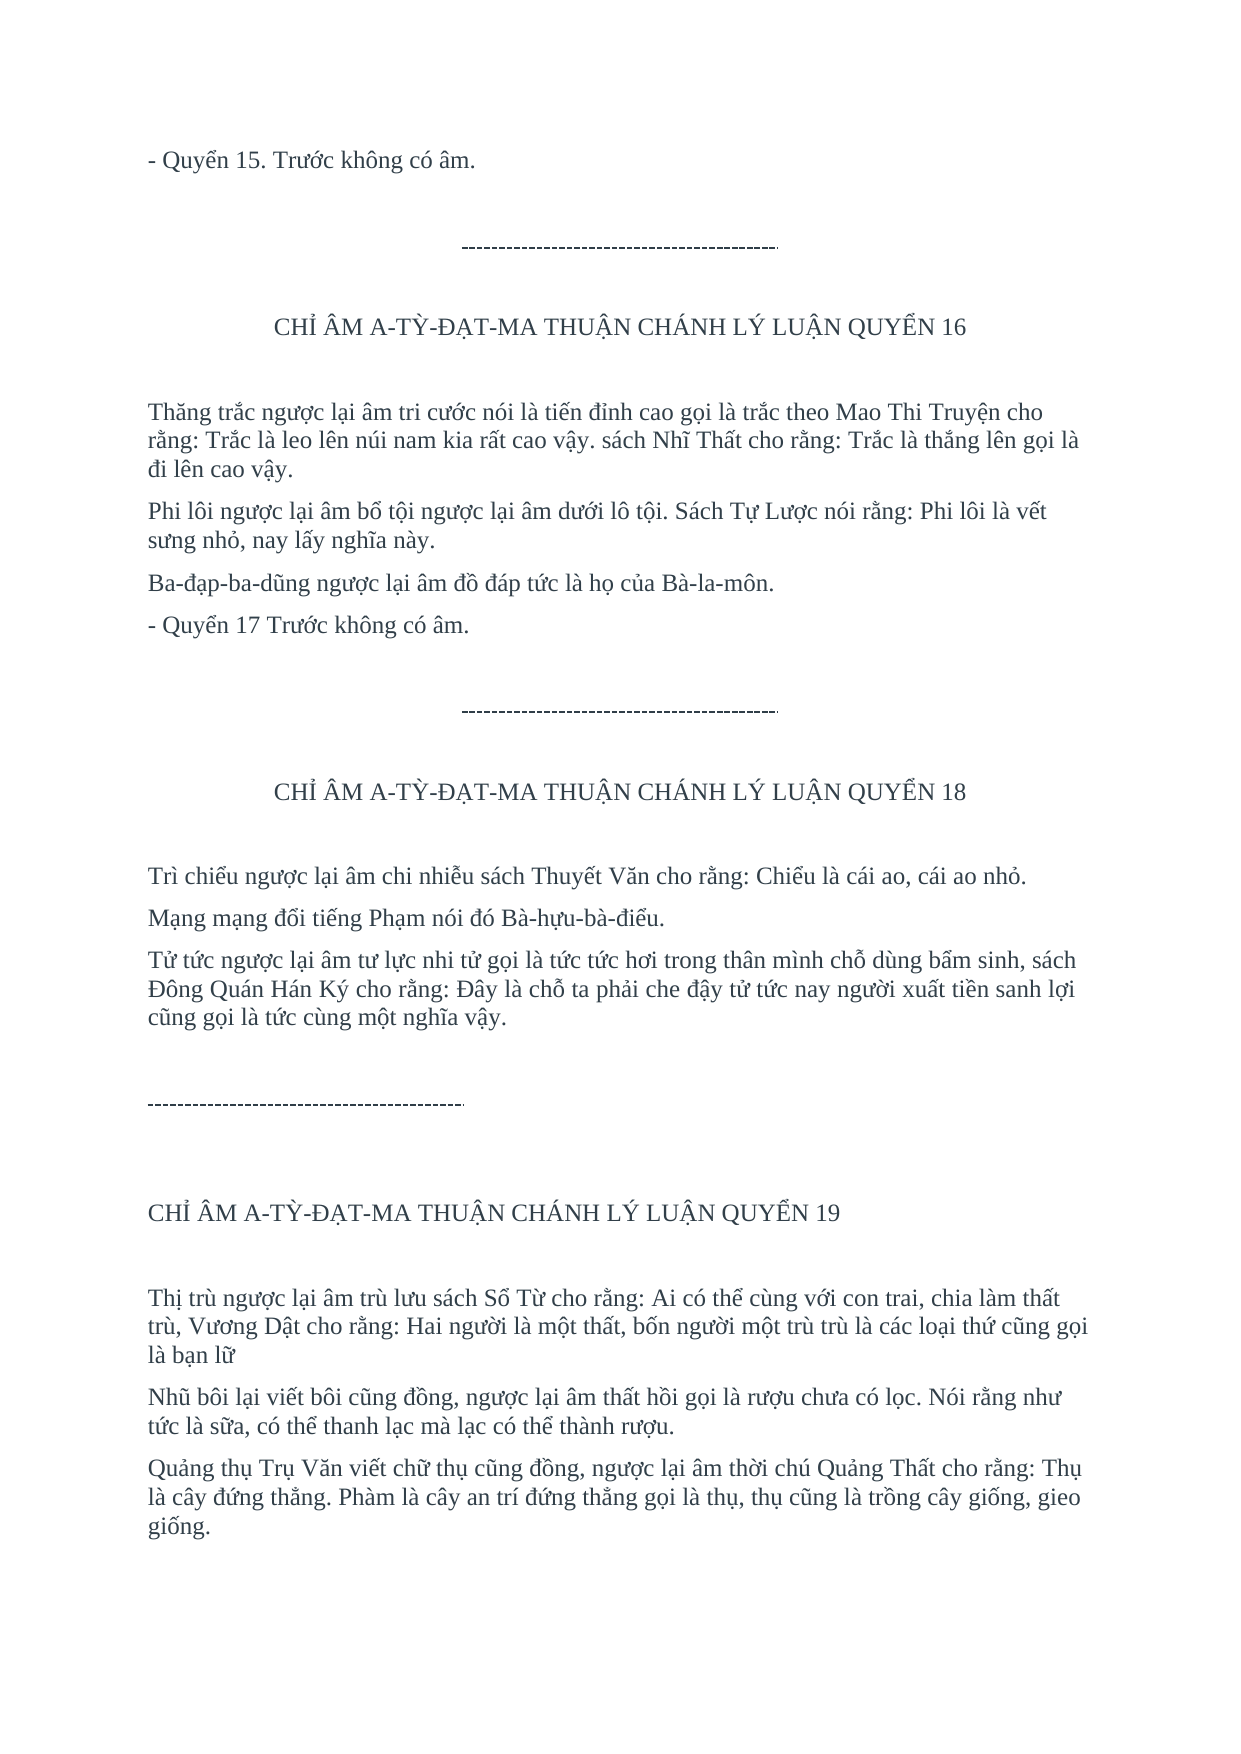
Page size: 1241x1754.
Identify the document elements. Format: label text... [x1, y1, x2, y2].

text CHỈ ÂM A-TỲ-ĐẠT-MA THUẬN CHÁNH LÝ LUẬN QUYỂN 18 [272, 777, 968, 805]
text Thị trù ngược lại âm trù lưu sách Sổ Từ cho rằng: Ai có thể cùng với con trai, chia làm thất trù, Vương Dật cho rằng: Hai người là một thất, bốn người một trù trù là các loại thứ cũng gọi là bạn lữ [148, 1283, 1090, 1369]
text - Quyển 17 Trước không có âm. [148, 610, 1111, 639]
text Nhũ bôi lại viết bôi cũng đồng, ngược lại âm thất hồi gọi là rượu chưa có lọc. Nói rằng như tức là sữa, có thể thanh lạc mà lạc có thể thành rượu. [148, 1382, 1063, 1440]
text Thăng trắc ngược lại âm tri cước nói là tiến đỉnh cao gọi là trắc theo Mao Thi Truyện cho rằng: Trắc là leo lên núi nam kia rất cao vậy. sách Nhĩ Thất cho rằng: Trắc là thắng lên gọi là đi lên cao vậy. [148, 397, 1081, 483]
text Tử tức ngược lại âm tư lực nhi tử gọi là tức tức hơi trong thân mình chỗ dùng bẩm sinh, sách Đông Quán Hán Ký cho rằng: Đây là chỗ ta phải che đậy tử tức nay người xuất tiền sanh lợi cũng gọi là tức cùng một nghĩa vậy. [148, 945, 1077, 1031]
text - Quyển 15. Trước không có âm. [148, 146, 1111, 174]
text Trì chiểu ngược lại âm chi nhiễu sách Thuyết Văn cho rằng: Chiểu là cái ao, cái ao nhỏ. Mạng mạng đổi tiếng Phạm nói đó Bà-hựu-bà-điểu. [148, 861, 1027, 932]
text Phi lôi ngược lại âm bổ tội ngược lại âm dưới lô tội. Sách Tự Lược nói rằng: Phi lôi là vết sưng nhỏ, nay lấy nghĩa này. [148, 496, 1049, 554]
text Quảng thụ Trụ Văn viết chữ thụ cũng đồng, ngược lại âm thời chú Quảng Thất cho rằng: Thụ là cây đứng thẳng. Phàm là cây an trí đứng thẳng gọi là thụ, thụ cũng là trồng cây giống, gieo giống. [148, 1453, 1082, 1540]
text CHỈ ÂM A-TỲ-ĐẠT-MA THUẬN CHÁNH LÝ LUẬN QUYỂN 16 [272, 312, 968, 341]
text Ba-đạp-ba-dũng ngược lại âm đồ đáp tức là họ của Bà-la-môn. [148, 568, 1111, 596]
text CHỈ ÂM A-TỲ-ĐẠT-MA THUẬN CHÁNH LÝ LUẬN QUYỂN 19 [148, 1198, 1111, 1227]
